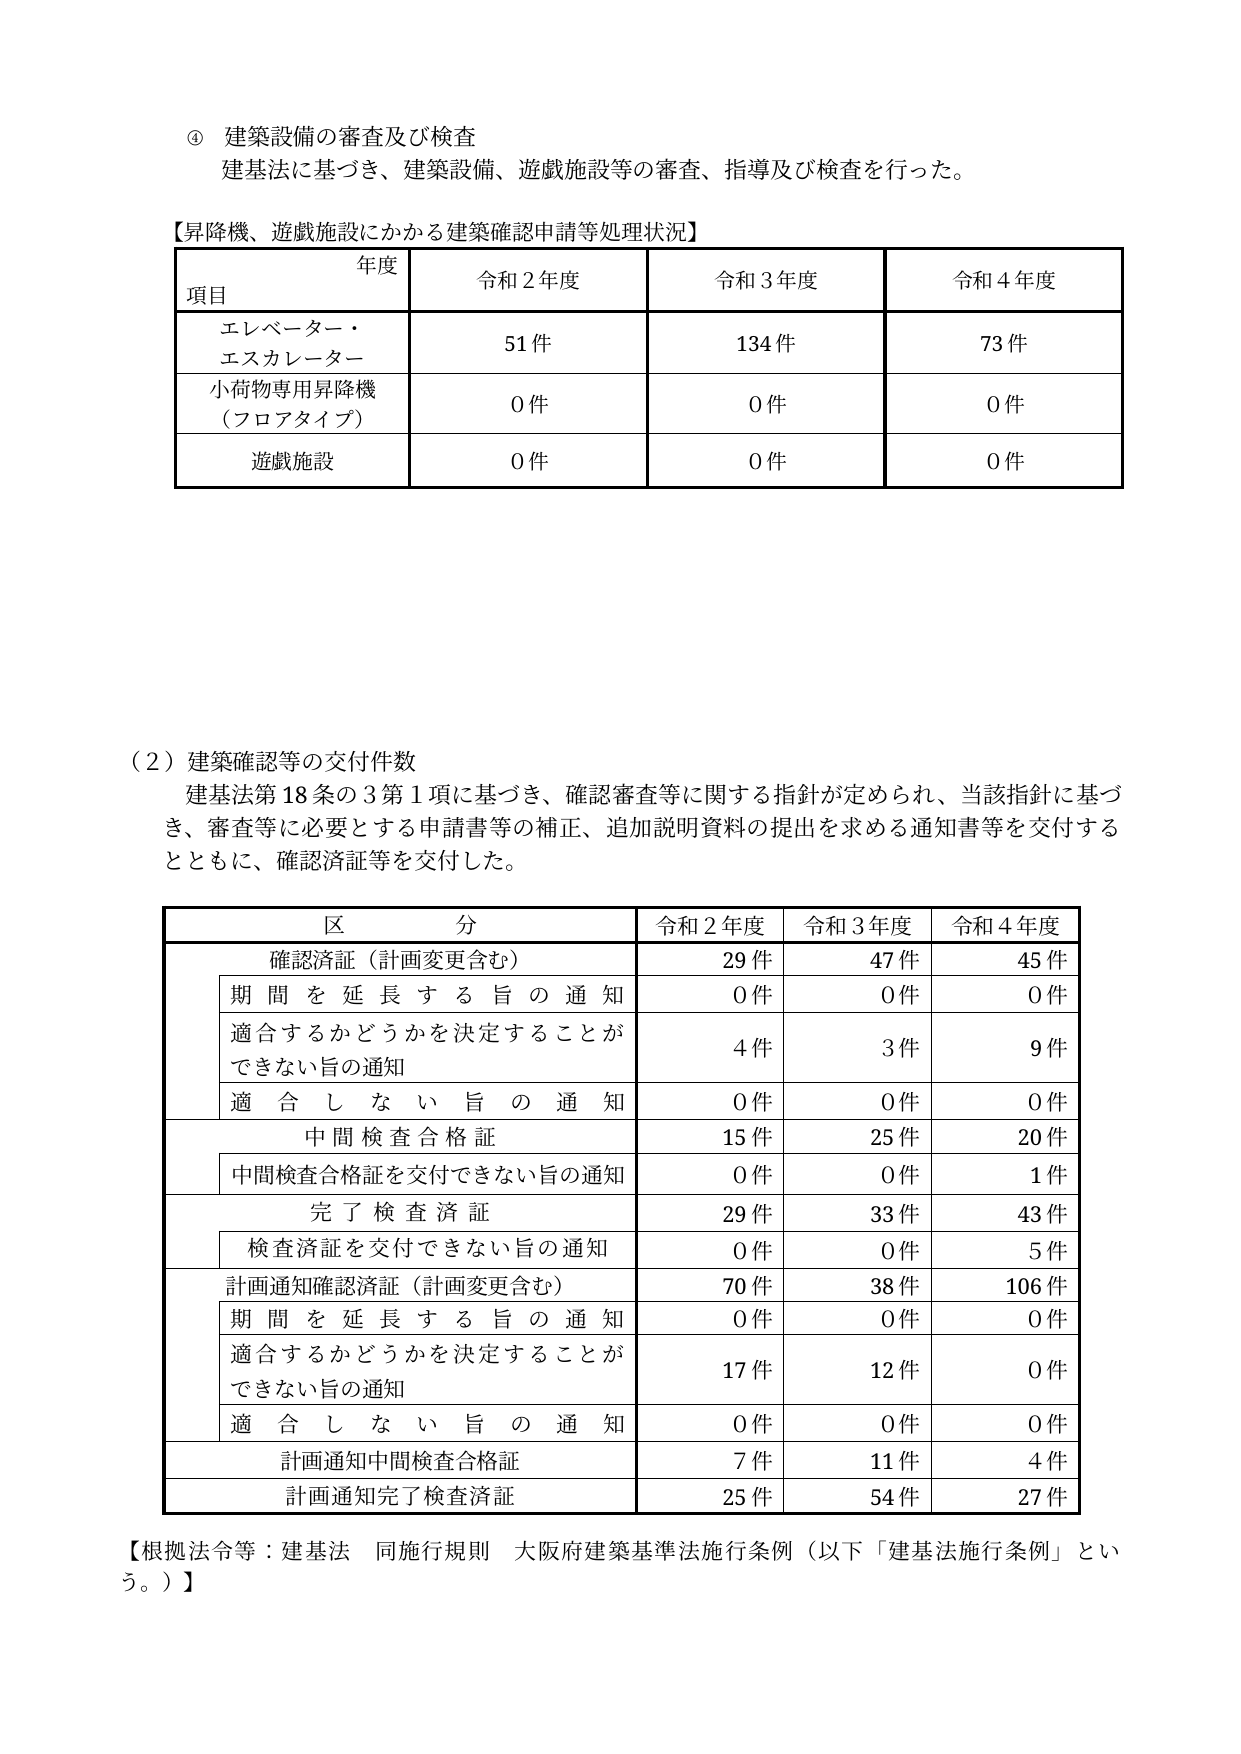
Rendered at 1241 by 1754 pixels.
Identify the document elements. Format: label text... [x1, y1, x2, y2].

table_cell 25件 [638, 1479, 783, 1512]
table_cell 適合しない旨の通知 [220, 1405, 635, 1441]
table_cell ０件 [638, 1083, 783, 1119]
table_header 令和４年度 [932, 909, 1078, 941]
table_cell ５件 [932, 1232, 1078, 1268]
table_cell 38件 [784, 1269, 931, 1301]
table_cell 中間検査合格証 [166, 1120, 635, 1152]
text 【根拠法令等：建基法 同施行規則 大阪府建築基準法施行条例（以下「建基法施行条例」という。）】 [118, 1534, 1122, 1597]
table_cell ０件 [638, 976, 783, 1012]
table_cell 期間を延長する旨の通知 [220, 976, 635, 1012]
table_header 年度 項目 [177, 250, 408, 309]
table_cell 計画通知完了検査済証 [166, 1479, 635, 1512]
table_cell 完了検査済証 [166, 1195, 635, 1231]
table_cell ０件 [411, 374, 646, 433]
table_header 令和３年度 [784, 909, 931, 941]
table_cell ０件 [411, 434, 646, 486]
table_cell 20件 [932, 1120, 1078, 1152]
table_cell 43件 [932, 1195, 1078, 1231]
text 建基法に基づき、建築設備、遊戯施設等の審査、指導及び検査を行った。 [118, 152, 1122, 185]
table_cell 45件 [932, 944, 1078, 975]
table_cell 25件 [784, 1120, 931, 1152]
table_cell 29件 [638, 944, 783, 975]
table_cell ０件 [932, 1405, 1078, 1441]
table_header 令和４年度 [887, 250, 1121, 309]
table_cell 9件 [932, 1013, 1078, 1082]
table_cell ０件 [649, 434, 883, 486]
table_cell [166, 1231, 219, 1268]
table_cell 確認済証（計画変更含む） [166, 944, 635, 975]
table_cell 計画通知確認済証（計画変更含む） [166, 1269, 635, 1301]
table_header 令和２年度 [411, 250, 646, 309]
table_cell ０件 [638, 1154, 783, 1194]
table_cell 計画通知中間検査合格証 [166, 1442, 635, 1478]
table_cell ０件 [784, 976, 931, 1012]
table_header 令和３年度 [649, 250, 883, 309]
table_cell 遊戯施設 [177, 434, 408, 486]
table_cell 106件 [932, 1269, 1078, 1301]
table_cell 47件 [784, 944, 931, 975]
table_cell 33件 [784, 1195, 931, 1231]
table_cell 27件 [932, 1479, 1078, 1512]
table_cell 15件 [638, 1120, 783, 1152]
table_cell 検査済証を交付できない旨の通知 [220, 1232, 635, 1268]
table_cell 134件 [649, 313, 883, 372]
table_cell 70件 [638, 1269, 783, 1301]
table_cell 適合するかどうかを決定することが できない旨の通知 [220, 1013, 635, 1082]
table_cell ０件 [932, 1302, 1078, 1333]
table_cell ０件 [784, 1083, 931, 1119]
table_cell ０件 [784, 1154, 931, 1194]
table_cell 51件 [411, 313, 646, 372]
table_cell [166, 1153, 219, 1194]
table_header 区 分 [166, 909, 635, 941]
table_cell ７件 [638, 1442, 783, 1478]
table_cell 1件 [932, 1154, 1078, 1194]
list 建築設備の審査及び検査 [186, 119, 1122, 152]
table_cell ０件 [784, 1302, 931, 1333]
table_header 令和２年度 [638, 909, 783, 941]
table_cell ０件 [649, 374, 883, 433]
table_cell 17件 [638, 1335, 783, 1403]
text 建基法第18条の３第１項に基づき、確認審査等に関する指針が定められ、当該指針に基づき、審査等に必要とする申請書等の補正、追加説明資料の提出を求める通知書等を交付するとともに、確認済証等を交付した。 [162, 777, 1122, 876]
table_cell 73件 [887, 313, 1121, 372]
table_cell ３件 [784, 1013, 931, 1082]
table_cell 54件 [784, 1479, 931, 1512]
table_cell ０件 [638, 1232, 783, 1268]
text （２）建築確認等の交付件数 [118, 744, 1122, 777]
table_cell ０件 [932, 976, 1078, 1012]
table_cell 適合するかどうかを決定することが できない旨の通知 [220, 1335, 635, 1403]
table_cell 小荷物専用昇降機 （フロアタイプ） [177, 374, 408, 433]
table_cell ４件 [932, 1442, 1078, 1478]
table_cell ０件 [638, 1405, 783, 1441]
table_cell ０件 [887, 374, 1121, 433]
table_cell エレベーター・ エスカレーター [177, 313, 408, 372]
table_cell [166, 975, 219, 1119]
table_cell 12件 [784, 1335, 931, 1403]
table_cell [166, 1301, 219, 1441]
table_cell 中間検査合格証を交付できない旨の通知 [220, 1154, 635, 1194]
table_cell ０件 [784, 1232, 931, 1268]
table_cell ０件 [784, 1405, 931, 1441]
table_cell 期間を延長する旨の通知 [220, 1302, 635, 1333]
table_cell ０件 [887, 434, 1121, 486]
table_cell 11件 [784, 1442, 931, 1478]
table_cell ０件 [932, 1083, 1078, 1119]
table_cell ０件 [638, 1302, 783, 1333]
text 【昇降機、遊戯施設にかかる建築確認申請等処理状況】 [118, 215, 1122, 247]
table_cell 適合しない旨の通知 [220, 1083, 635, 1119]
table_cell ０件 [932, 1335, 1078, 1403]
table_cell ４件 [638, 1013, 783, 1082]
table_cell 29件 [638, 1195, 783, 1231]
